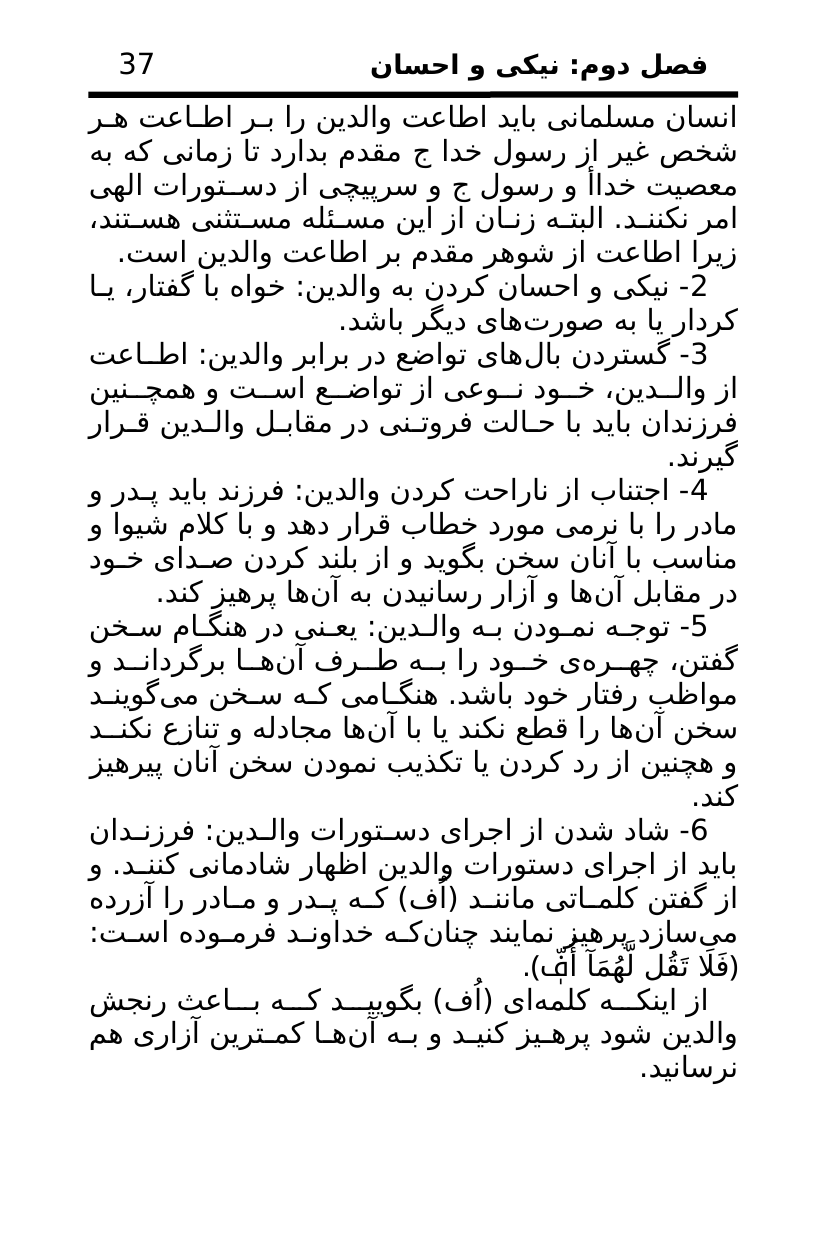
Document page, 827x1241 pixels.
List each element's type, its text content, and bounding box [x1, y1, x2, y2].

text 5- توجه نمودن به والدین: یعنی در هنگام سخن گفتن، چهره‌ی خود را به طرف آن‌ها برگرداند و مواظب رفتار خود باشد. هنگامی که سخن می‌گویند سخن آن‌ها را قطع نکند یا با آن‌ها مجادله و تنازع نکند و هچنین از رد کردن یا تکذیب نمودن سخن آنان پیرهیز کند. [89, 609, 738, 813]
text 4- اجتناب از ناراحت کردن والدین: فرزند باید پدر و مادر را با نرمی مورد خطاب قرار دهد و با کلام شیوا و مناسب با آنان سخن بگوید و از بلند کردن صدای خود در مقابل آن‌ها و آزار رسانیدن به آن‌ها پرهیز کند. [89, 473, 738, 609]
text 3- گستردن بال‌های تواضع در برابر والدین: اطاعت از والدین، خود نوعی از تواضع است و همچنین فرزندان باید با حالت فروتنی در مقابل والدین قرار گیرند. [89, 338, 738, 473]
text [89, 100, 738, 270]
text 6- شاد شدن از اجرای دستورات والدین: فرزندان باید از اجرای دستورات والدین اظهار شادمانی کنند. و از گفتن کلماتی مانند (اُف) که پدر و مادر را آزرده می‌سازد پرهیز نمایند چنان‌که خداوند فرموده است: ﴿فَلَا تَقُل لَّهُمَآ أُفّٖ﴾. [89, 813, 738, 983]
text از اینکه کلمه‌ای (اُف) بگویید که باعث رنجش والدین شود پرهیز کنید و به آن‌ها کمترین آزاری هم نرسانید. [89, 983, 738, 1085]
text 2- نیکی و احسان کردن به والدین: خواه با گفتار، یا کردار یا به صورت‌های دیگر باشد. [89, 270, 738, 338]
